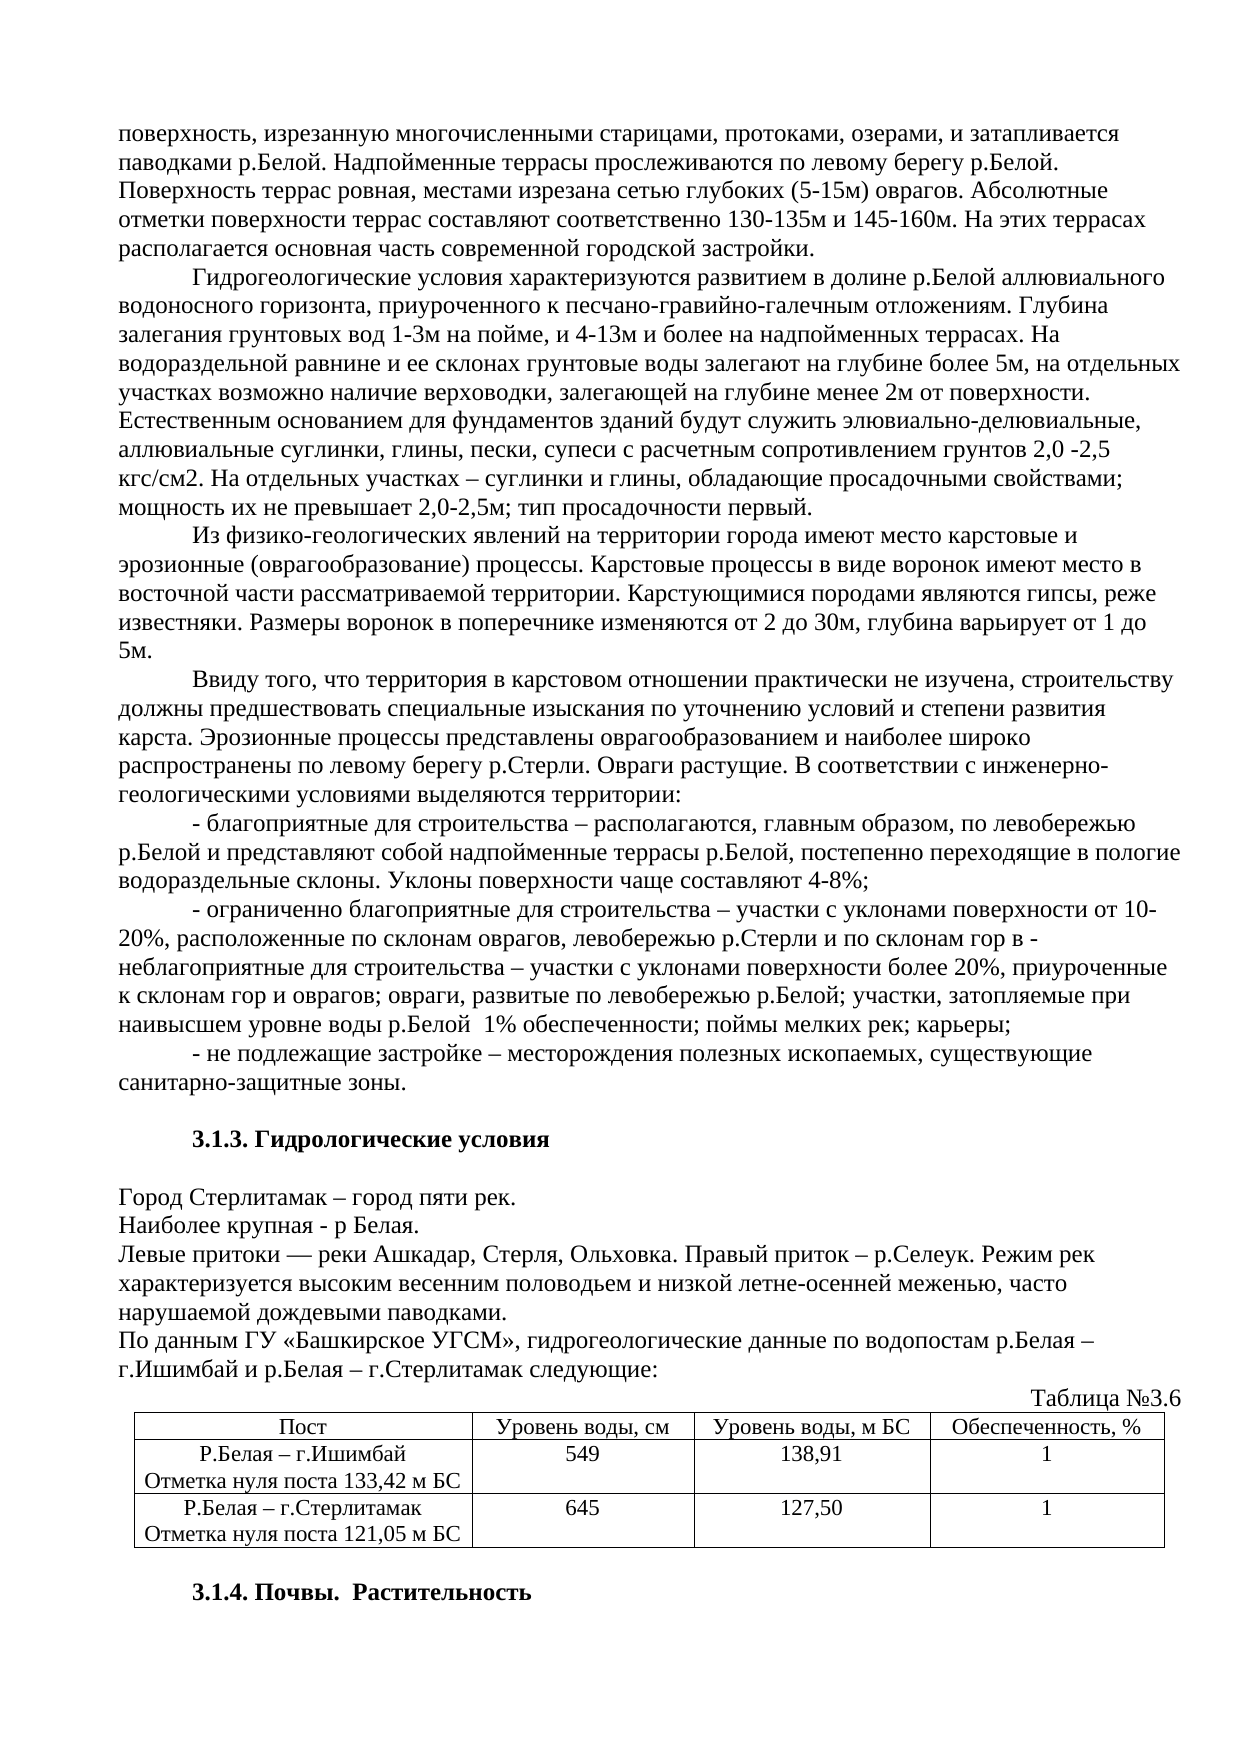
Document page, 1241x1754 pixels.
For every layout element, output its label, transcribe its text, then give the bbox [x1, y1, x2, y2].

text Таблица №3.6 [118, 1383, 1181, 1412]
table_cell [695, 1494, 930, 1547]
text Город Стерлитамак – город пяти рек. [118, 1182, 1181, 1211]
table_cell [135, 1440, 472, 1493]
text По данным ГУ «Башкирское УГСМ», гидрогеологические данные по водопостам р.Белая – г.Ишимбай и р.Белая – г.Стерлитамак следующие: [118, 1326, 1181, 1383]
text Наиболее крупная - р Белая. [118, 1211, 1181, 1239]
text 3.1.4. Почвы. Растительность [118, 1577, 1181, 1605]
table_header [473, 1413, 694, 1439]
text Левые притоки — реки Ашкадар, Стерля, Ольховка. Правый приток – р.Селеук. Режим рек характеризуется высоким весенним половодьем и низкой летне-осенней меженью, часто нарушаемой дождевыми паводками. [118, 1239, 1181, 1326]
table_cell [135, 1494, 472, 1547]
text - ограниченно благоприятные для строительства – участки с уклонами поверхности от 10-20%, расположенные по склонам оврагов, левобережью р.Стерли и по склонам гор в - неблагоприятные для строительства – участки с уклонами поверхности более 20%, приуроченные к склонам гор и оврагов; овраги, развитые по левобережью р.Белой; участки, затопляемые при наивысшем уровне воды р.Белой 1% обеспеченности; поймы мелких рек; карьеры; [118, 894, 1181, 1038]
text - благоприятные для строительства – располагаются, главным образом, по левобережью р.Белой и представляют собой надпойменные террасы р.Белой, постепенно переходящие в пологие водораздельные склоны. Уклоны поверхности чаще составляют 4-8%; [118, 808, 1181, 894]
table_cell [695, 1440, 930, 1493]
text 3.1.3. Гидрологические условия [118, 1124, 1181, 1153]
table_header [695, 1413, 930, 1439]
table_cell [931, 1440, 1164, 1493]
text Гидрогеологические условия характеризуются развитием в долине р.Белой аллювиального водоносного горизонта, приуроченного к песчано-гравийно-галечным отложениям. Глубина залегания грунтовых вод 1-3м на пойме, и 4-13м и более на надпойменных террасах. На водораздельной равнине и ее склонах грунтовые воды залегают на глубине более 5м, на отдельных участках возможно наличие верховодки, залегающей на глубине менее 2м от поверхности. Естественным основанием для фундаментов зданий будут служить элювиально-делювиальные, аллювиальные суглинки, глины, пески, супеси с расчетным сопротивлением грунтов 2,0 -2,5 кгс/см2. На отдельных участках – суглинки и глины, обладающие просадочными свойствами; мощность их не превышает 2,0-2,5м; тип просадочности первый. [118, 262, 1181, 521]
text - не подлежащие застройке – месторождения полезных ископаемых, существующие санитарно-защитные зоны. [118, 1038, 1181, 1096]
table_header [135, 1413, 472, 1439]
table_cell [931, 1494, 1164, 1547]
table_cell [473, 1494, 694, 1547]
text Ввиду того, что территория в карстовом отношении практически не изучена, строительству должны предшествовать специальные изыскания по уточнению условий и степени развития карста. Эрозионные процессы представлены оврагообразованием и наиболее широко распространены по левому берегу р.Стерли. Овраги растущие. В соответствии с инженерно-геологическими условиями выделяются территории: [118, 664, 1181, 808]
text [118, 118, 1181, 262]
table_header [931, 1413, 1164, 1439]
text Из физико-геологических явлений на территории города имеют место карстовые и эрозионные (оврагообразование) процессы. Карстовые процессы в виде воронок имеют место в восточной части рассматриваемой территории. Карстующимися породами являются гипсы, реже известняки. Размеры воронок в поперечнике изменяются от 2 до 30м, глубина варьирует от 1 до 5м. [118, 521, 1181, 664]
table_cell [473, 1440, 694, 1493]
